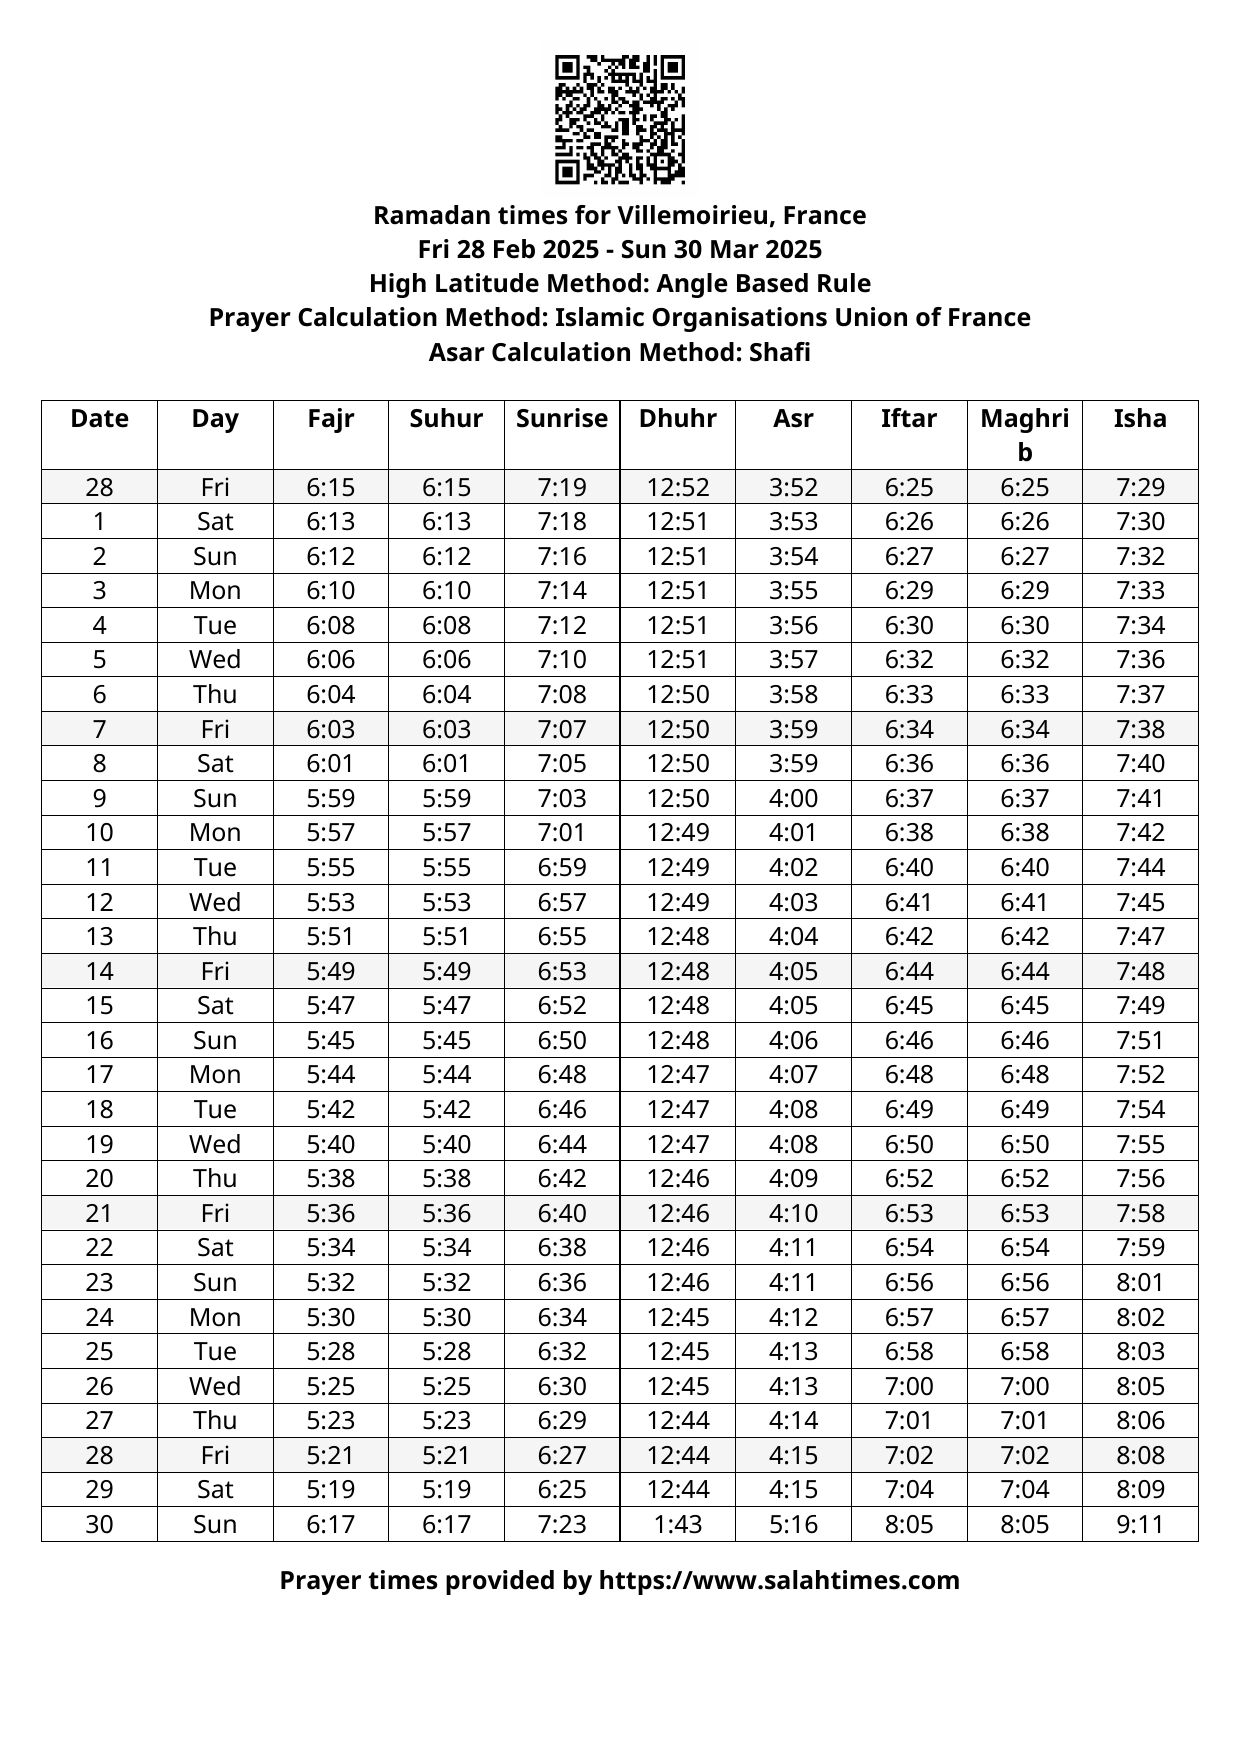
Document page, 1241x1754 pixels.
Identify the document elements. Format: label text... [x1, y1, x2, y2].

table_cell 7:58 [1083, 1196, 1198, 1229]
table_cell 12:47 [621, 1058, 735, 1091]
table_cell 6:29 [852, 574, 967, 607]
table_cell 5:16 [736, 1507, 851, 1541]
table_cell 12:51 [621, 539, 735, 572]
table_cell 6:41 [852, 885, 967, 918]
table_cell 6:46 [968, 1023, 1082, 1057]
table_cell 3 [42, 574, 157, 607]
table_cell 6:04 [389, 677, 504, 711]
table_header Maghrib [968, 401, 1082, 469]
table_cell 6:53 [968, 1196, 1082, 1229]
table_cell 7:52 [1083, 1058, 1198, 1091]
table_cell 6:36 [968, 746, 1082, 780]
table_cell 4:06 [736, 1023, 851, 1057]
table_cell 5:42 [389, 1092, 504, 1126]
table_cell Mon [158, 816, 273, 849]
table_cell Wed [158, 1127, 273, 1160]
table_cell 14 [42, 954, 157, 987]
table_cell 4:05 [736, 954, 851, 987]
table_cell 5:51 [389, 919, 504, 953]
table_cell 6:27 [505, 1438, 619, 1472]
table_cell 23 [42, 1265, 157, 1299]
table_cell 29 [42, 1473, 157, 1506]
table_cell 4:15 [736, 1473, 851, 1506]
table_cell 11 [42, 850, 157, 884]
table_cell 6:52 [505, 989, 619, 1022]
table_cell 7:34 [1083, 608, 1198, 642]
table_cell 6:58 [852, 1334, 967, 1368]
table_cell 5:45 [274, 1023, 388, 1057]
table_cell 7:19 [505, 470, 619, 503]
table_cell Sat [158, 1473, 273, 1506]
table_cell 7:04 [852, 1473, 967, 1506]
table_cell 6:17 [274, 1507, 388, 1541]
table_cell 5:40 [389, 1127, 504, 1160]
table_cell 6:55 [505, 919, 619, 953]
table_cell 4 [42, 608, 157, 642]
table_cell 3:53 [736, 504, 851, 538]
table_cell 5:32 [274, 1265, 388, 1299]
table_cell 30 [42, 1507, 157, 1541]
text Prayer Calculation Method: Islamic Organisations Union of France [42, 300, 1198, 334]
table_cell 12:49 [621, 885, 735, 918]
table_cell 12:48 [621, 954, 735, 987]
table_cell 7:29 [1083, 470, 1198, 503]
table_cell 8:05 [1083, 1369, 1198, 1402]
table_cell 5:21 [389, 1438, 504, 1472]
table_cell 12:50 [621, 781, 735, 814]
table_cell 7:01 [852, 1404, 967, 1437]
table_cell 5:25 [274, 1369, 388, 1402]
table_cell 6:57 [852, 1300, 967, 1333]
table_cell 6:01 [389, 746, 504, 780]
table_cell 5:45 [389, 1023, 504, 1057]
table_cell 12:50 [621, 746, 735, 780]
table_cell 2 [42, 539, 157, 572]
table_cell 6:34 [968, 712, 1082, 745]
table_cell 17 [42, 1058, 157, 1091]
table_cell 9 [42, 781, 157, 814]
table_cell 4:03 [736, 885, 851, 918]
table_cell 12:45 [621, 1369, 735, 1402]
table_cell 6:03 [389, 712, 504, 745]
table_cell 3:59 [736, 746, 851, 780]
table_cell 8:06 [1083, 1404, 1198, 1437]
table_cell 6:45 [852, 989, 967, 1022]
table_cell 28 [42, 470, 157, 503]
table_cell 6:41 [968, 885, 1082, 918]
table_cell 6:46 [505, 1092, 619, 1126]
table_cell 6:54 [852, 1231, 967, 1264]
table_cell 7:10 [505, 643, 619, 676]
table_cell 6:17 [389, 1507, 504, 1541]
table_cell 6:29 [505, 1404, 619, 1437]
table_cell 12:46 [621, 1265, 735, 1299]
table_cell 8:08 [1083, 1438, 1198, 1472]
table_cell Fri [158, 1196, 273, 1229]
table_header Iftar [852, 401, 967, 469]
table_cell 4:12 [736, 1300, 851, 1333]
table_cell 4:15 [736, 1438, 851, 1472]
table_cell 5:19 [274, 1473, 388, 1506]
table_cell 6:32 [852, 643, 967, 676]
text Ramadan times for Villemoirieu, France [42, 198, 1198, 232]
table_cell 12:45 [621, 1300, 735, 1333]
table_cell 7:32 [1083, 539, 1198, 572]
table_cell 7:37 [1083, 677, 1198, 711]
table_cell 3:59 [736, 712, 851, 745]
table_cell Wed [158, 885, 273, 918]
table_cell 4:14 [736, 1404, 851, 1437]
table_cell 6:12 [389, 539, 504, 572]
table_cell 6:50 [968, 1127, 1082, 1160]
table_cell 6:44 [852, 954, 967, 987]
table_cell 5:28 [274, 1334, 388, 1368]
table_cell 7:00 [852, 1369, 967, 1402]
table_cell Wed [158, 643, 273, 676]
table_cell Sat [158, 1231, 273, 1264]
table_cell Thu [158, 1404, 273, 1437]
table_cell 6:40 [852, 850, 967, 884]
table_cell 12:49 [621, 816, 735, 849]
table_cell 5:32 [389, 1265, 504, 1299]
table_cell 4:08 [736, 1127, 851, 1160]
table_cell 4:01 [736, 816, 851, 849]
table_cell 7:51 [1083, 1023, 1198, 1057]
table_cell Sun [158, 1265, 273, 1299]
table_cell Sun [158, 1507, 273, 1541]
table_cell 8:05 [968, 1507, 1082, 1541]
table_cell 6:50 [852, 1127, 967, 1160]
table_cell 8:05 [852, 1507, 967, 1541]
table_cell 6:52 [968, 1161, 1082, 1195]
table_cell 5 [42, 643, 157, 676]
table_cell 7:00 [968, 1369, 1082, 1402]
table_cell 12:51 [621, 608, 735, 642]
table_cell 6:32 [968, 643, 1082, 676]
table_cell 5:34 [274, 1231, 388, 1264]
table_cell 4:02 [736, 850, 851, 884]
table_cell 3:52 [736, 470, 851, 503]
table_cell 6:40 [505, 1196, 619, 1229]
table_cell 21 [42, 1196, 157, 1229]
table_cell Sun [158, 1023, 273, 1057]
table_cell 6:04 [274, 677, 388, 711]
table_cell 6:26 [968, 504, 1082, 538]
table_cell 7:04 [968, 1473, 1082, 1506]
table_cell 4:13 [736, 1334, 851, 1368]
table_cell 5:42 [274, 1092, 388, 1126]
table_header Sunrise [505, 401, 619, 469]
table_cell 6:08 [389, 608, 504, 642]
table_cell 24 [42, 1300, 157, 1333]
table_cell 6:52 [852, 1161, 967, 1195]
table_cell 9:11 [1083, 1507, 1198, 1541]
table_cell 4:10 [736, 1196, 851, 1229]
table_cell 7:48 [1083, 954, 1198, 987]
picture [542, 41, 699, 198]
table_cell 7:05 [505, 746, 619, 780]
table_cell 5:36 [389, 1196, 504, 1229]
table_cell 6:57 [505, 885, 619, 918]
table_cell 12:46 [621, 1196, 735, 1229]
table_cell 7:03 [505, 781, 619, 814]
table_cell 7:47 [1083, 919, 1198, 953]
table_cell 26 [42, 1369, 157, 1402]
table_cell 5:23 [389, 1404, 504, 1437]
table_cell 18 [42, 1092, 157, 1126]
table_cell 7:38 [1083, 712, 1198, 745]
table_cell Tue [158, 1092, 273, 1126]
table_cell 22 [42, 1231, 157, 1264]
table_cell 6:13 [274, 504, 388, 538]
table_header Dhuhr [621, 401, 735, 469]
table_cell Tue [158, 608, 273, 642]
table_cell Thu [158, 1161, 273, 1195]
table_cell 6:49 [852, 1092, 967, 1126]
table_cell Sat [158, 989, 273, 1022]
table_cell Wed [158, 1369, 273, 1402]
table_cell 12:46 [621, 1231, 735, 1264]
table_cell 7:42 [1083, 816, 1198, 849]
table_cell 7:33 [1083, 574, 1198, 607]
table_cell 25 [42, 1334, 157, 1368]
table_cell 6:50 [505, 1023, 619, 1057]
table_cell Fri [158, 712, 273, 745]
table_cell Fri [158, 954, 273, 987]
table_cell 5:36 [274, 1196, 388, 1229]
table_cell 7:59 [1083, 1231, 1198, 1264]
table_cell Tue [158, 1334, 273, 1368]
table_header Isha [1083, 401, 1198, 469]
table_cell 12:48 [621, 919, 735, 953]
table_cell 12:50 [621, 677, 735, 711]
table_cell 7:16 [505, 539, 619, 572]
table_cell 5:30 [274, 1300, 388, 1333]
table_cell 7:02 [968, 1438, 1082, 1472]
table_cell 6:01 [274, 746, 388, 780]
table_cell 6:53 [852, 1196, 967, 1229]
table_cell 6:54 [968, 1231, 1082, 1264]
table_cell 5:21 [274, 1438, 388, 1472]
table_cell 12:44 [621, 1438, 735, 1472]
table_cell 6:58 [968, 1334, 1082, 1368]
table_cell 5:19 [389, 1473, 504, 1506]
table_cell 5:40 [274, 1127, 388, 1160]
table_cell 12:51 [621, 504, 735, 538]
table_cell 5:55 [389, 850, 504, 884]
table_cell 13 [42, 919, 157, 953]
table_cell 12:51 [621, 643, 735, 676]
table_cell 7:12 [505, 608, 619, 642]
table_cell 6:25 [505, 1473, 619, 1506]
table_cell 7:55 [1083, 1127, 1198, 1160]
table_cell 4:11 [736, 1265, 851, 1299]
table_cell 6:15 [389, 470, 504, 503]
table_cell 8 [42, 746, 157, 780]
table_cell 7:56 [1083, 1161, 1198, 1195]
table_cell 3:58 [736, 677, 851, 711]
table_cell 7:07 [505, 712, 619, 745]
table_cell 12:45 [621, 1334, 735, 1368]
table_cell 5:28 [389, 1334, 504, 1368]
table_cell 12:50 [621, 712, 735, 745]
table_cell 6:30 [852, 608, 967, 642]
table_cell 6:06 [389, 643, 504, 676]
table_cell 6:44 [505, 1127, 619, 1160]
table_cell 6:03 [274, 712, 388, 745]
table_header Date [42, 401, 157, 469]
table_header Asr [736, 401, 851, 469]
table_cell 6:29 [968, 574, 1082, 607]
table_cell 6:42 [968, 919, 1082, 953]
table_cell 5:49 [389, 954, 504, 987]
table_cell 6:59 [505, 850, 619, 884]
table_cell 6:26 [852, 504, 967, 538]
table_cell 5:53 [389, 885, 504, 918]
table_cell 4:07 [736, 1058, 851, 1091]
table_cell 6:30 [968, 608, 1082, 642]
table_cell 6:38 [852, 816, 967, 849]
table_cell 5:57 [389, 816, 504, 849]
table_cell 5:49 [274, 954, 388, 987]
table_cell 12:44 [621, 1473, 735, 1506]
table_cell 7:45 [1083, 885, 1198, 918]
table_cell 5:59 [389, 781, 504, 814]
table_cell 7:14 [505, 574, 619, 607]
table_cell 6:32 [505, 1334, 619, 1368]
table_cell 16 [42, 1023, 157, 1057]
table_cell 6:42 [505, 1161, 619, 1195]
table_cell 7 [42, 712, 157, 745]
table_cell 6:46 [852, 1023, 967, 1057]
table_cell 5:38 [274, 1161, 388, 1195]
table_cell Mon [158, 574, 273, 607]
table_cell 6:13 [389, 504, 504, 538]
table_cell 6:49 [968, 1092, 1082, 1126]
table_cell 5:51 [274, 919, 388, 953]
table_cell Fri [158, 470, 273, 503]
table_cell 28 [42, 1438, 157, 1472]
table_cell Sun [158, 539, 273, 572]
table_cell 6:53 [505, 954, 619, 987]
table_cell Sat [158, 746, 273, 780]
table_cell 6:34 [852, 712, 967, 745]
text High Latitude Method: Angle Based Rule [42, 266, 1198, 300]
table_cell Sat [158, 504, 273, 538]
table_cell 6:33 [968, 677, 1082, 711]
table_cell 7:36 [1083, 643, 1198, 676]
table_cell 6:56 [852, 1265, 967, 1299]
table_cell 7:41 [1083, 781, 1198, 814]
table_cell 5:55 [274, 850, 388, 884]
table_cell 3:55 [736, 574, 851, 607]
table_cell 12:49 [621, 850, 735, 884]
table_cell 7:49 [1083, 989, 1198, 1022]
table_cell 5:59 [274, 781, 388, 814]
table_header Suhur [389, 401, 504, 469]
table_cell 6:33 [852, 677, 967, 711]
table_cell 6:36 [852, 746, 967, 780]
table_cell 7:08 [505, 677, 619, 711]
table_cell 3:54 [736, 539, 851, 572]
table_cell 6:34 [505, 1300, 619, 1333]
table_cell 6:57 [968, 1300, 1082, 1333]
table_cell 7:18 [505, 504, 619, 538]
table_cell 6:27 [852, 539, 967, 572]
table_cell 7:40 [1083, 746, 1198, 780]
table_cell 6:48 [505, 1058, 619, 1091]
table_cell 4:11 [736, 1231, 851, 1264]
table_cell 7:01 [968, 1404, 1082, 1437]
table_cell 5:44 [274, 1058, 388, 1091]
table_cell 12:48 [621, 1023, 735, 1057]
table_cell 27 [42, 1404, 157, 1437]
table_cell 12:48 [621, 989, 735, 1022]
table_header Fajr [274, 401, 388, 469]
table_cell 12:47 [621, 1127, 735, 1160]
table_cell Mon [158, 1300, 273, 1333]
table_cell 4:00 [736, 781, 851, 814]
table_cell 6:48 [968, 1058, 1082, 1091]
table_cell 15 [42, 989, 157, 1022]
table_cell Sun [158, 781, 273, 814]
table_cell 6:38 [505, 1231, 619, 1264]
table_cell 6:25 [968, 470, 1082, 503]
table_cell 6:12 [274, 539, 388, 572]
table_header Day [158, 401, 273, 469]
table_cell 7:23 [505, 1507, 619, 1541]
table_cell 6:36 [505, 1265, 619, 1299]
table_cell 5:23 [274, 1404, 388, 1437]
table_cell 6:06 [274, 643, 388, 676]
table_cell 7:44 [1083, 850, 1198, 884]
table_cell 5:47 [389, 989, 504, 1022]
text Prayer times provided by https://www.salahtimes.com [42, 1563, 1198, 1597]
table_cell 12 [42, 885, 157, 918]
table_cell 6:48 [852, 1058, 967, 1091]
table_cell 12:47 [621, 1092, 735, 1126]
table_cell 8:01 [1083, 1265, 1198, 1299]
table_cell 6:40 [968, 850, 1082, 884]
table_cell 7:54 [1083, 1092, 1198, 1126]
table_cell 6:45 [968, 989, 1082, 1022]
table_cell Thu [158, 677, 273, 711]
table_cell 3:57 [736, 643, 851, 676]
table_cell 8:03 [1083, 1334, 1198, 1368]
table_cell 5:30 [389, 1300, 504, 1333]
table_cell 1:43 [621, 1507, 735, 1541]
table_cell 5:34 [389, 1231, 504, 1264]
table_cell 4:13 [736, 1369, 851, 1402]
table_cell 6:08 [274, 608, 388, 642]
table_cell Fri [158, 1438, 273, 1472]
table_cell 19 [42, 1127, 157, 1160]
table_cell 6:37 [852, 781, 967, 814]
table_cell 5:53 [274, 885, 388, 918]
table_cell 6:15 [274, 470, 388, 503]
table_cell 6:38 [968, 816, 1082, 849]
table_cell 7:30 [1083, 504, 1198, 538]
table_cell 6:10 [389, 574, 504, 607]
table_cell 7:01 [505, 816, 619, 849]
table_cell 6:56 [968, 1265, 1082, 1299]
table_cell 4:04 [736, 919, 851, 953]
table_cell 12:44 [621, 1404, 735, 1437]
table_cell 4:09 [736, 1161, 851, 1195]
table_cell 12:46 [621, 1161, 735, 1195]
table_cell 6:30 [505, 1369, 619, 1402]
table_cell 3:56 [736, 608, 851, 642]
table_cell 5:38 [389, 1161, 504, 1195]
text Fri 28 Feb 2025 - Sun 30 Mar 2025 [42, 232, 1198, 266]
table_cell 5:25 [389, 1369, 504, 1402]
text Asar Calculation Method: Shafi [42, 334, 1198, 368]
table_cell 6:37 [968, 781, 1082, 814]
table_cell 12:51 [621, 574, 735, 607]
table_cell 1 [42, 504, 157, 538]
table_cell 20 [42, 1161, 157, 1195]
table_cell Tue [158, 850, 273, 884]
table_cell 6:42 [852, 919, 967, 953]
table_cell 6:25 [852, 470, 967, 503]
table_cell Thu [158, 919, 273, 953]
table_cell 6 [42, 677, 157, 711]
table_cell 4:05 [736, 989, 851, 1022]
table_cell 6:27 [968, 539, 1082, 572]
table_cell 8:09 [1083, 1473, 1198, 1506]
table_cell 6:44 [968, 954, 1082, 987]
table_cell 10 [42, 816, 157, 849]
table_cell 4:08 [736, 1092, 851, 1126]
table_cell 5:47 [274, 989, 388, 1022]
table_cell Mon [158, 1058, 273, 1091]
table_cell 5:57 [274, 816, 388, 849]
table_cell 7:02 [852, 1438, 967, 1472]
table_cell 12:52 [621, 470, 735, 503]
table_cell 5:44 [389, 1058, 504, 1091]
table_cell 8:02 [1083, 1300, 1198, 1333]
table_cell 6:10 [274, 574, 388, 607]
